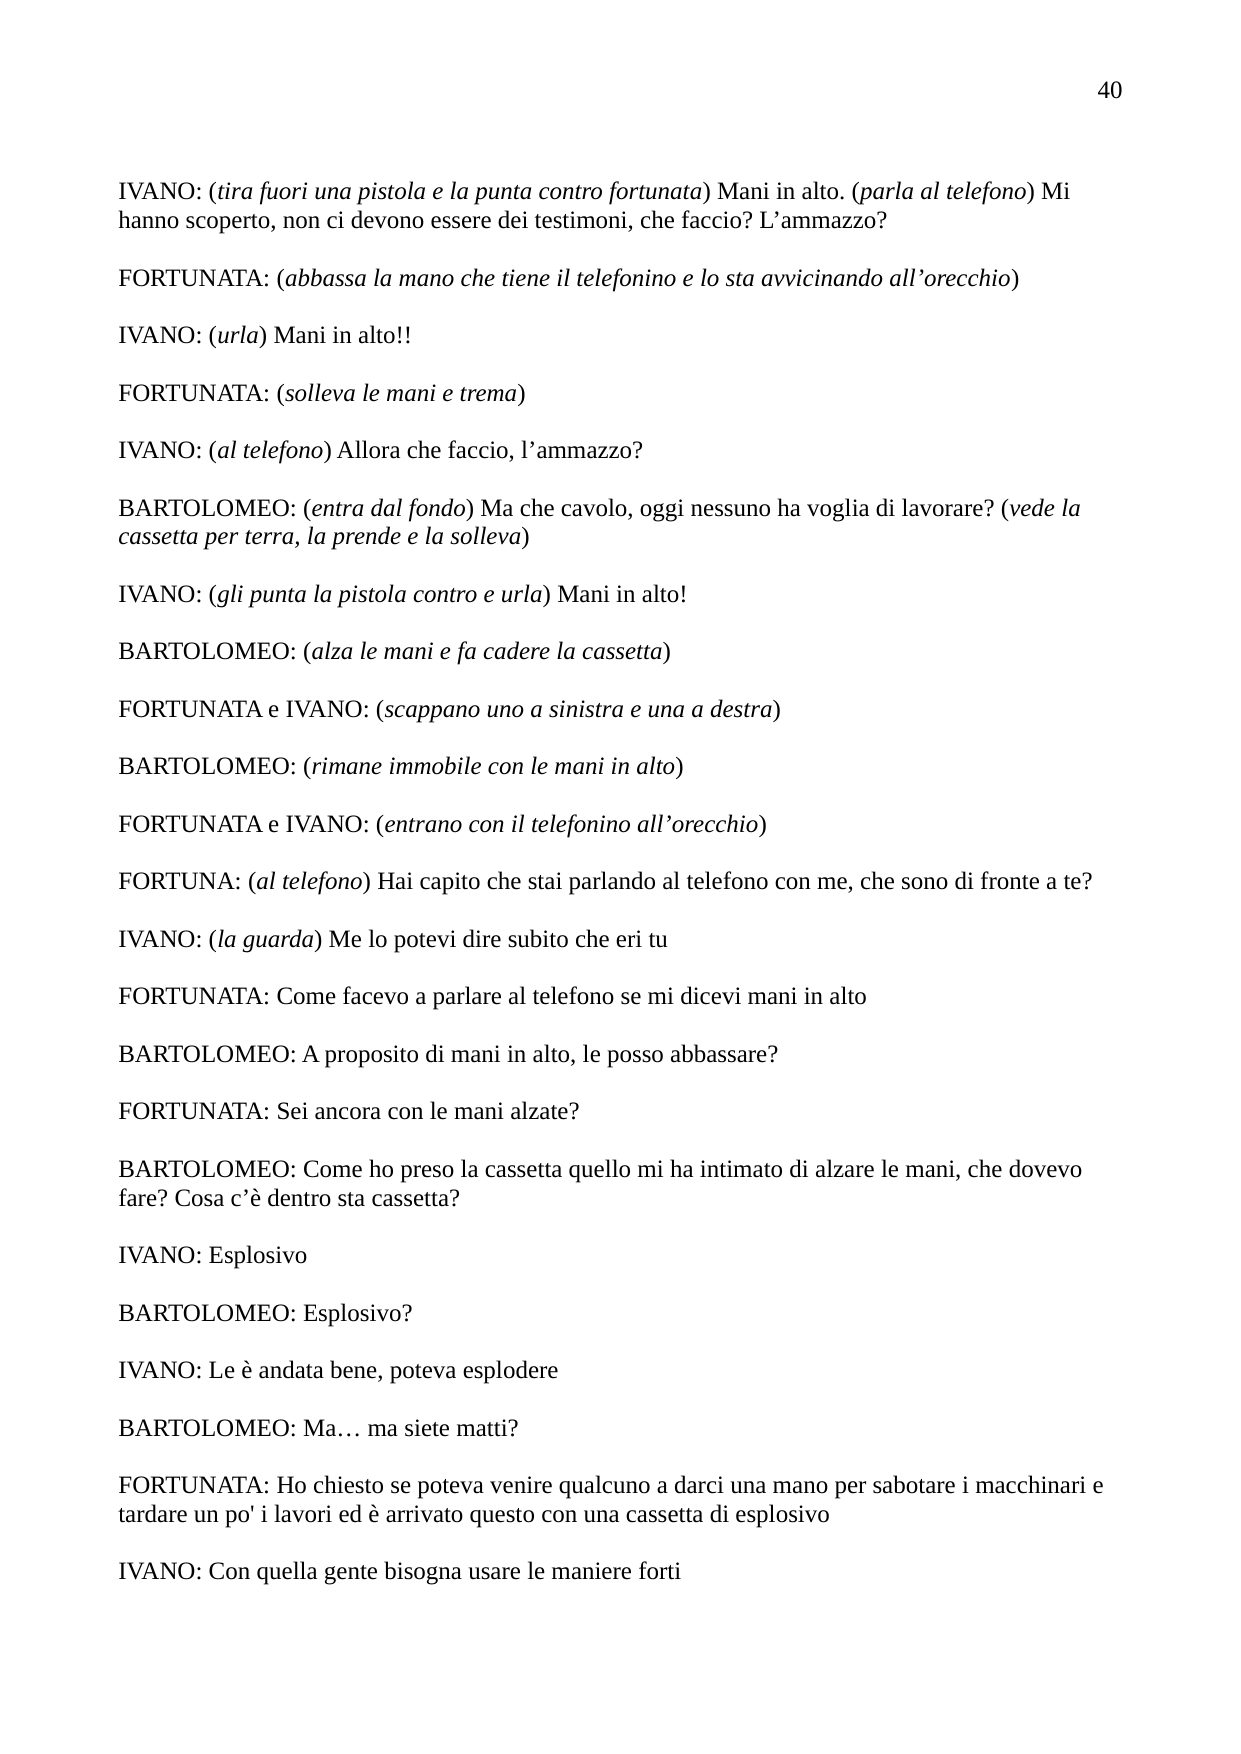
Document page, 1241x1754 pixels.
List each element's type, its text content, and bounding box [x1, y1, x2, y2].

text BARTOLOMEO: (rimane immobile con le mani in alto) [118, 751, 1122, 780]
text BARTOLOMEO: Ma… ma siete matti? [118, 1413, 1122, 1441]
text FORTUNATA: (solleva le mani e trema) [118, 378, 1122, 406]
text IVANO: Con quella gente bisogna usare le maniere forti [118, 1556, 1122, 1585]
text IVANO: (la guarda) Me lo potevi dire subito che eri tu [118, 924, 1122, 953]
text FORTUNATA e IVANO: (scappano uno a sinistra e una a destra) [118, 694, 1122, 723]
text FORTUNATA: (abbassa la mano che tiene il telefonino e lo sta avvicinando all’orecchio) [118, 263, 1122, 291]
text FORTUNATA: Ho chiesto se poteva venire qualcuno a darci una mano per sabotare i macchinari e tardare un po' i lavori ed è arrivato questo con una cassetta di esplosivo [118, 1470, 1122, 1528]
text FORTUNATA: Sei ancora con le mani alzate? [118, 1096, 1122, 1125]
text FORTUNATA e IVANO: (entrano con il telefonino all’orecchio) [118, 809, 1122, 838]
text BARTOLOMEO: (alza le mani e fa cadere la cassetta) [118, 636, 1122, 665]
text BARTOLOMEO: Come ho preso la cassetta quello mi ha intimato di alzare le mani, che dovevo fare? Cosa c’è dentro sta cassetta? [118, 1154, 1122, 1211]
text IVANO: (gli punta la pistola contro e urla) Mani in alto! [118, 579, 1122, 608]
text IVANO: Le è andata bene, poteva esplodere [118, 1355, 1122, 1384]
text IVANO: (al telefono) Allora che faccio, l’ammazzo? [118, 435, 1122, 464]
text BARTOLOMEO: (entra dal fondo) Ma che cavolo, oggi nessuno ha voglia di lavorare? (vede la cassetta per terra, la prende e la solleva) [118, 493, 1122, 550]
text IVANO: (tira fuori una pistola e la punta contro fortunata) Mani in alto. (parla al telefono) Mi hanno scoperto, non ci devono essere dei testimoni, che faccio? L’ammazzo? [118, 176, 1122, 234]
text IVANO: Esplosivo [118, 1240, 1122, 1269]
text IVANO: (urla) Mani in alto!! [118, 320, 1122, 349]
text FORTUNATA: Come facevo a parlare al telefono se mi dicevi mani in alto [118, 981, 1122, 1010]
text BARTOLOMEO: Esplosivo? [118, 1298, 1122, 1326]
text BARTOLOMEO: A proposito di mani in alto, le posso abbassare? [118, 1039, 1122, 1068]
text FORTUNA: (al telefono) Hai capito che stai parlando al telefono con me, che sono di fronte a te? [118, 866, 1122, 895]
